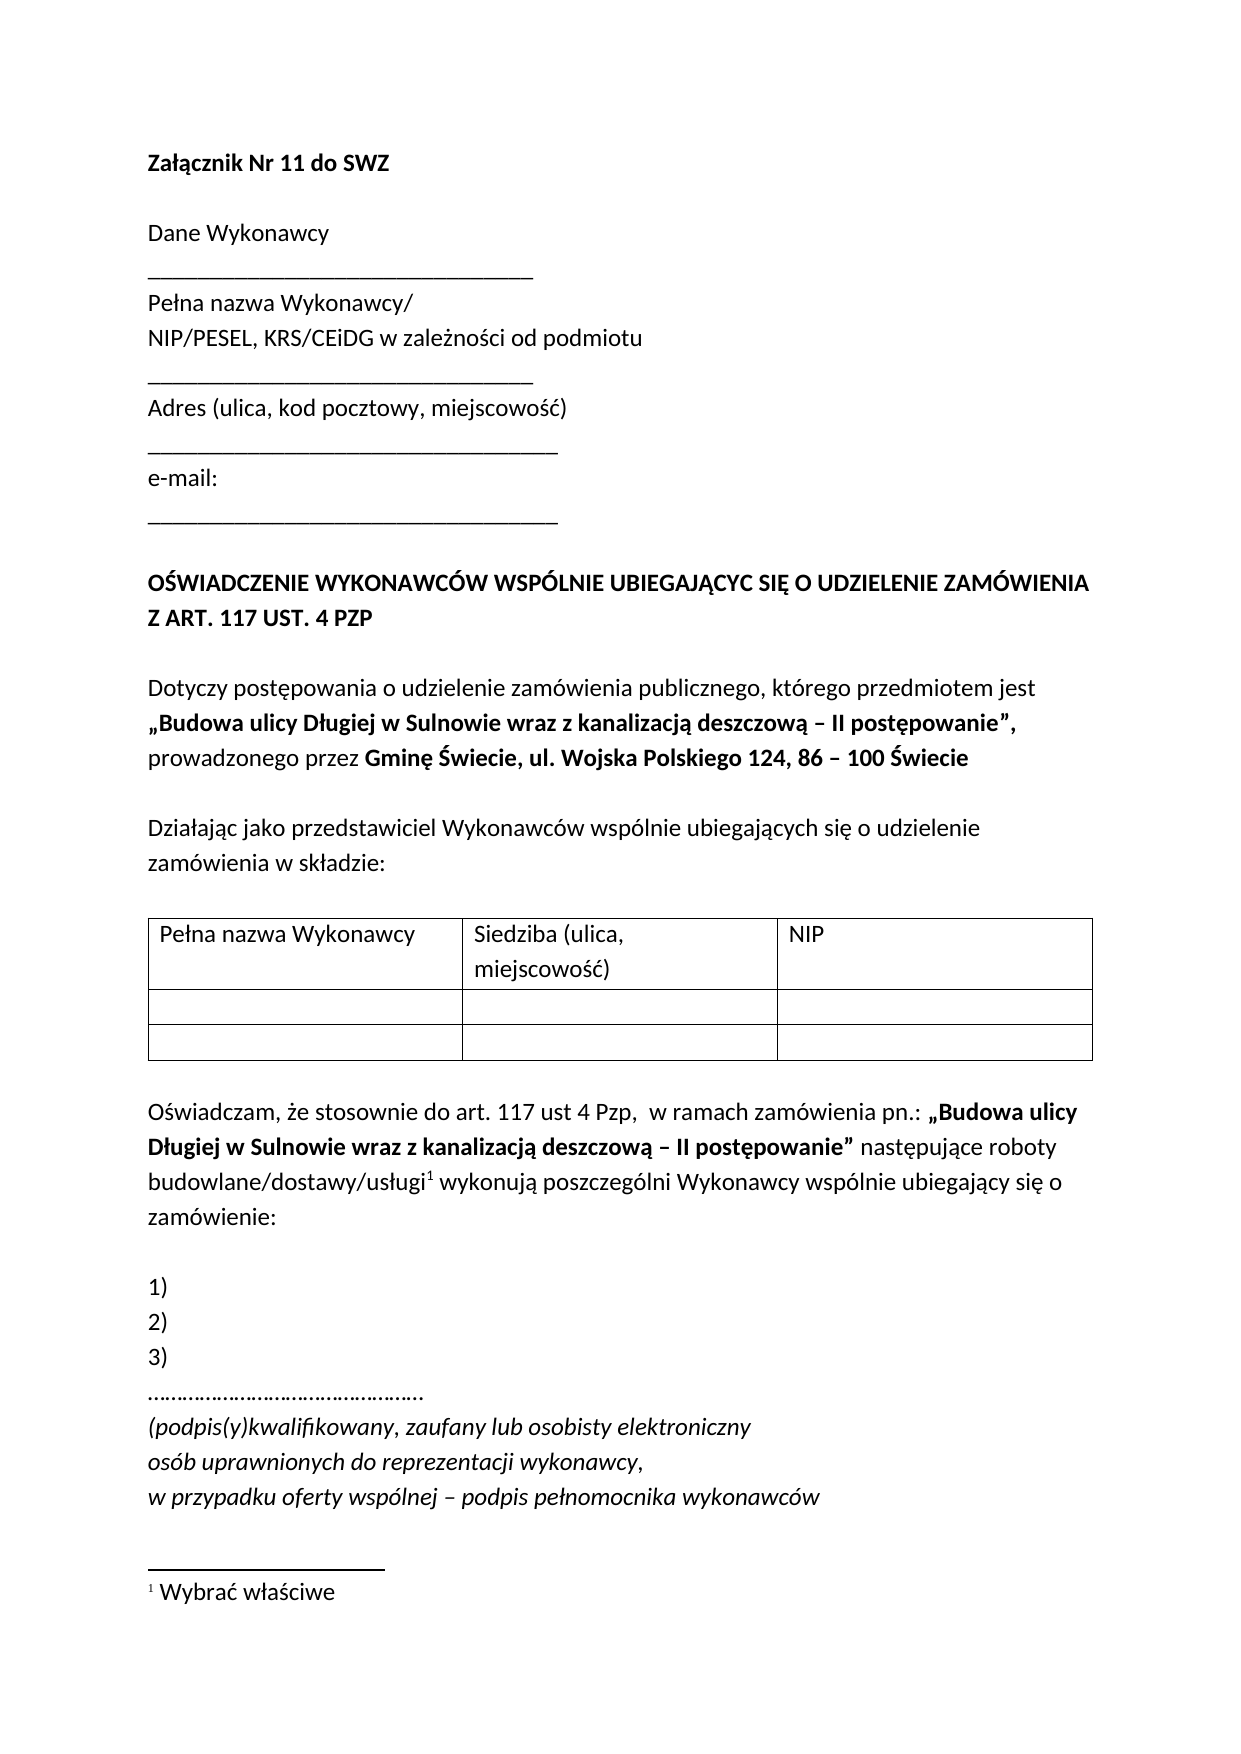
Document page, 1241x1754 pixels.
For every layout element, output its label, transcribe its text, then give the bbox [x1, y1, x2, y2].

text e-mail: [148, 463, 1093, 493]
table_cell [149, 1025, 462, 1060]
table_cell [778, 990, 1092, 1024]
text Załącznik Nr 11 do SWZ [148, 148, 1093, 178]
text (podpis(y)kwalifikowany, zaufany lub osobisty elektroniczny [148, 1411, 1093, 1442]
table_cell [463, 1025, 777, 1060]
table_header Pełna nazwa Wykonawcy [149, 919, 462, 988]
table_cell [463, 990, 777, 1024]
text Pełna nazwa Wykonawcy/ [148, 288, 1093, 318]
text 1) [148, 1271, 1093, 1302]
text _______________________________ [148, 358, 1093, 388]
text w przypadku oferty wspólnej – podpis pełnomocnika wykonawców [148, 1481, 1093, 1512]
text Działając jako przedstawiciel Wykonawców wspólnie ubiegających się o udzielenie zamówienia w składzie: [148, 813, 1093, 878]
text NIP/PESEL, KRS/CEiDG w zależności od podmiotu [148, 323, 1093, 353]
text 3) [148, 1341, 1093, 1372]
text Oświadczam, że stosownie do art. 117 ust 4 Pzp, w ramach zamówienia pn.: „Budowa ulicy Długiej w Sulnowie wraz z kanalizacją deszczową – II postępowanie” następujące roboty budowlane/dostawy/usługi wykonują poszczególni Wykonawcy wspólnie ubiegający się o zamówienie: [148, 1096, 1093, 1232]
text 2) [148, 1306, 1093, 1337]
text Dotyczy postępowania o udzielenie zamówienia publicznego, którego przedmiotem jest „Budowa ulicy Długiej w Sulnowie wraz z kanalizacją deszczową – II postępowanie”, prowadzonego przez Gminę Świecie, ul. Wojska Polskiego 124, 86 – 100 Świecie [148, 673, 1093, 773]
text _________________________________ [148, 498, 1093, 528]
text OŚWIADCZENIE WYKONAWCÓW WSPÓLNIE UBIEGAJĄCYC SIĘ O UDZIELENIE ZAMÓWIENIA Z ART. 117 UST. 4 PZP [148, 568, 1093, 633]
text _________________________________ [148, 428, 1093, 458]
table_cell [778, 1025, 1092, 1060]
text Adres (ulica, kod pocztowy, miejscowość) [148, 393, 1093, 423]
text _______________________________ [148, 253, 1093, 283]
table_cell [149, 990, 462, 1024]
text osób uprawnionych do reprezentacji wykonawcy, [148, 1446, 1093, 1477]
text Dane Wykonawcy [148, 218, 1093, 248]
text ………………………………………… [148, 1376, 1093, 1407]
table_header NIP [778, 919, 1092, 988]
table_header Siedziba (ulica, miejscowość) [463, 919, 777, 988]
